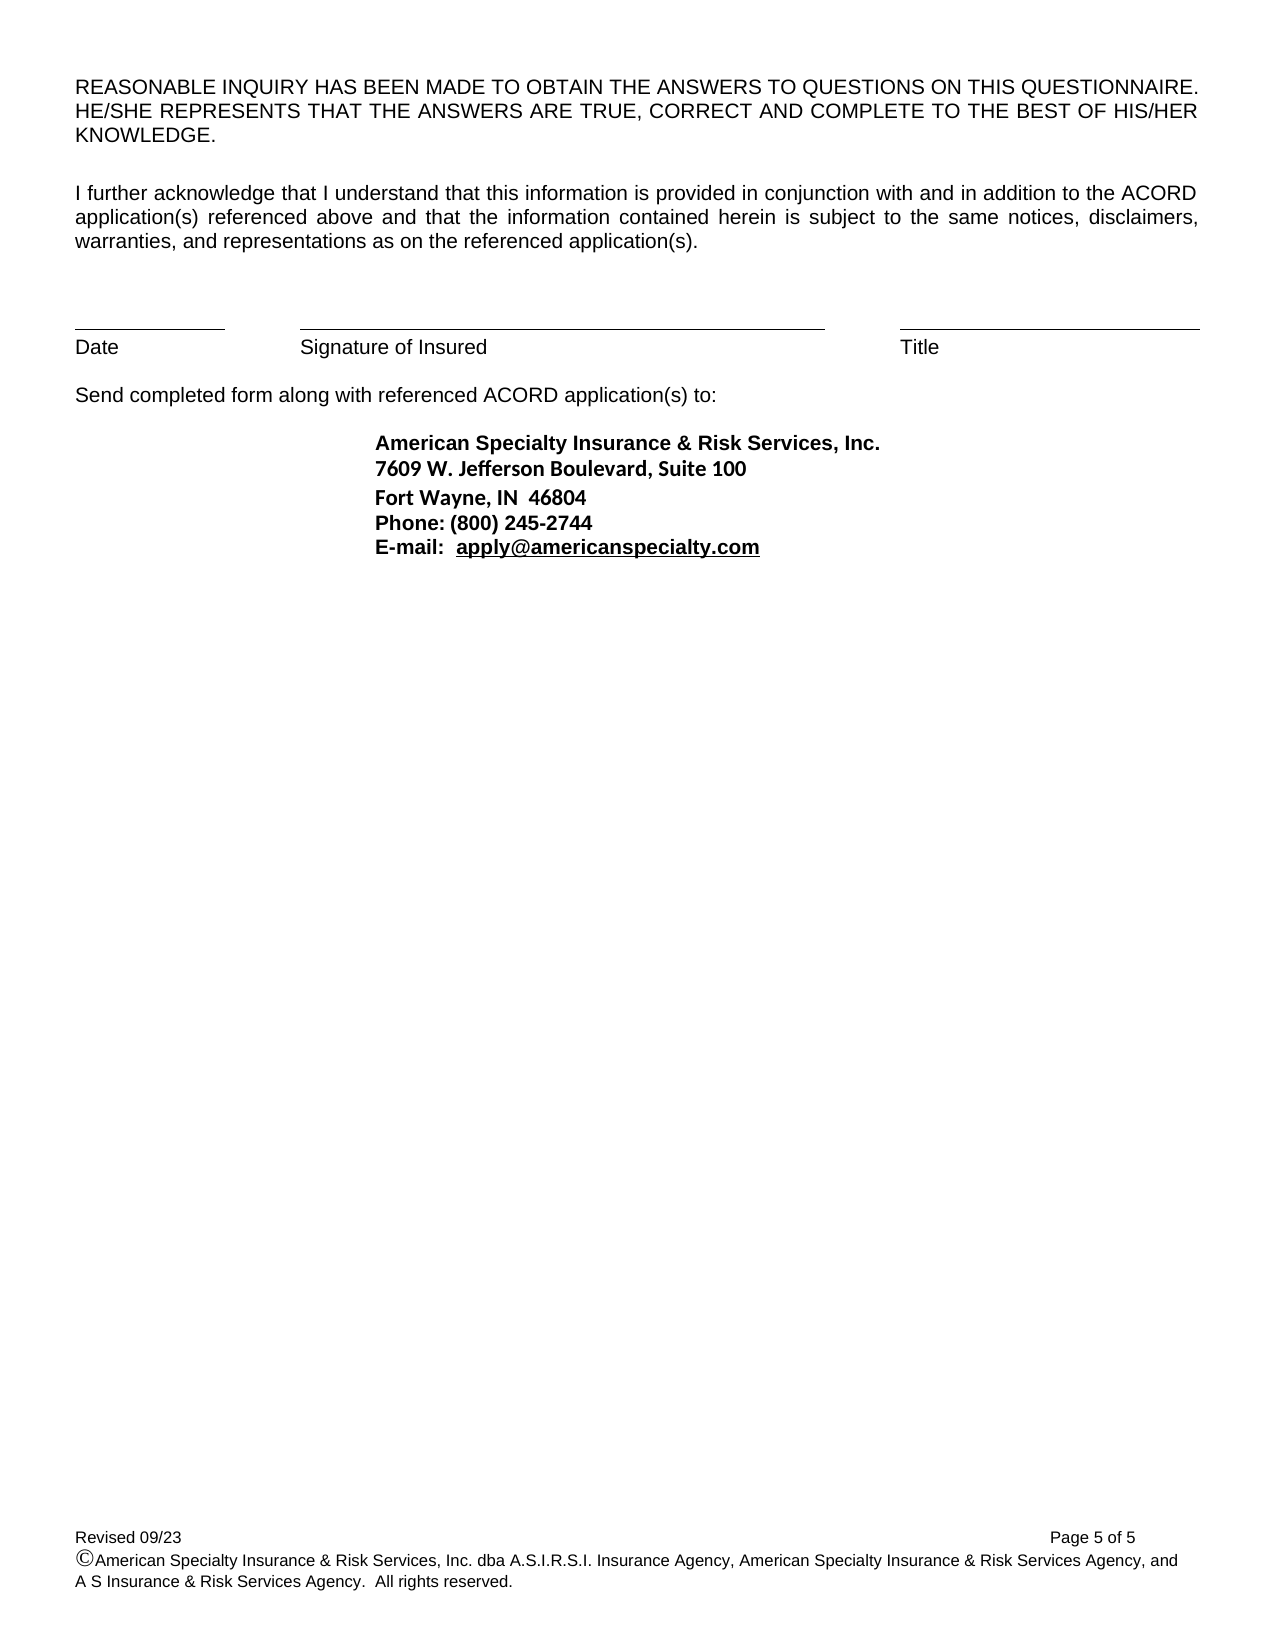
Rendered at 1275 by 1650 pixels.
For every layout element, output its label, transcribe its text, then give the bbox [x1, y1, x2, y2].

text 7609 W. Jefferson Boulevard, Suite 100 [375, 454, 1200, 483]
text Phone: (800) 245-2744 [300, 511, 1200, 534]
text Send completed form along with referenced ACORD application(s) to: [75, 383, 1200, 407]
text I further acknowledge that I understand that this information is provided in conjunction with and in addition to the ACORD application(s) referenced above and that the information contained herein is subject to the same notices, disclaimers, warranties, and representations as on the referenced application(s). [75, 181, 1200, 253]
text E-mail: apply@americanspecialty.com [345, 534, 1200, 558]
text American Specialty Insurance & Risk Services, Inc. [75, 431, 1200, 454]
text Fort Wayne, IN 46804 [375, 483, 1200, 511]
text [75, 75, 1200, 147]
text Date Signature of Insured Title [75, 335, 1200, 359]
